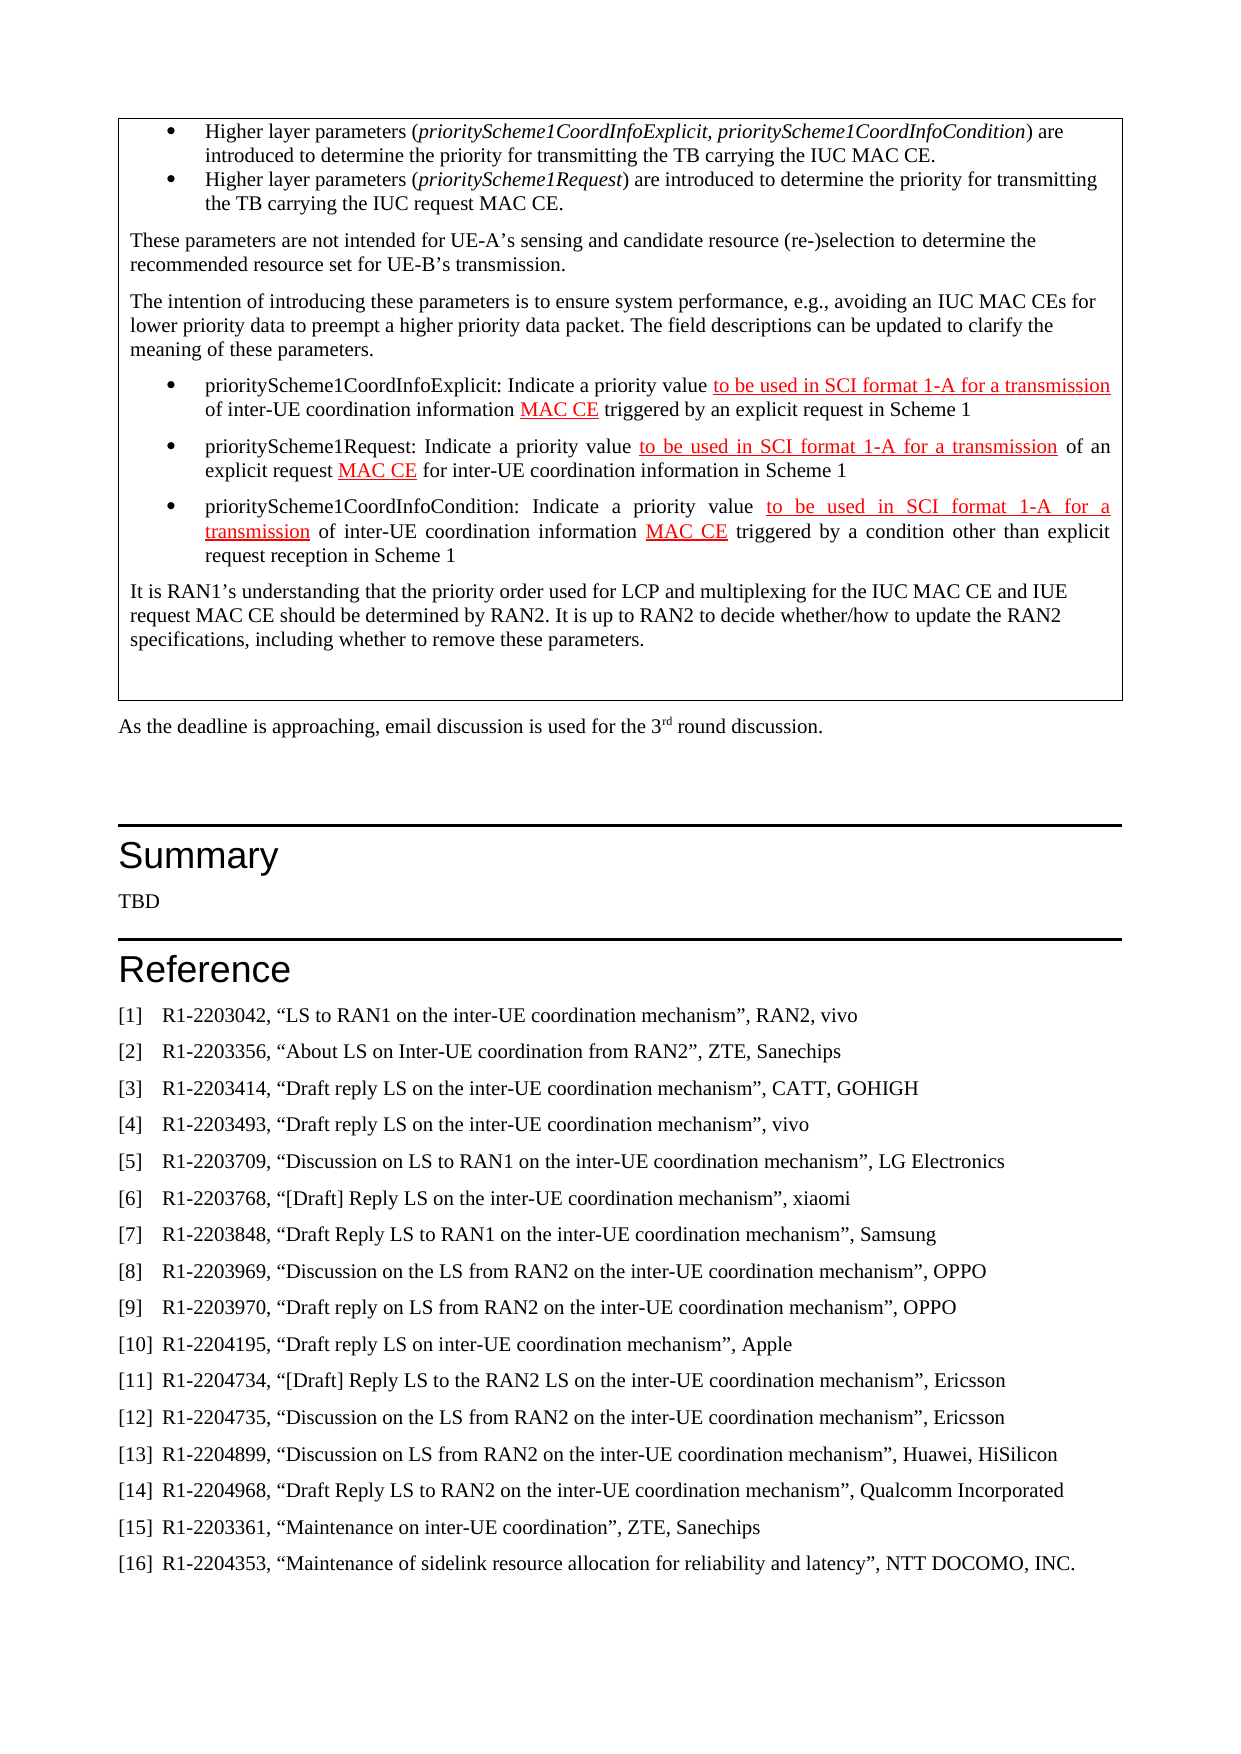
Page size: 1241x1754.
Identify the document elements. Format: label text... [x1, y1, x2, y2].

list Reference [118, 941, 1122, 990]
list R1-2203709, “Discussion on LS to RAN1 on the inter-UE coordination mechanism”, LG Electronics [118, 1149, 1122, 1173]
list R1-2203970, “Draft reply on LS from RAN2 on the inter-UE coordination mechanism”, OPPO [118, 1295, 1122, 1319]
list R1-2203361, “Maintenance on inter-UE coordination”, ZTE, Sanechips [118, 1514, 1122, 1539]
list R1-2203848, “Draft Reply LS to RAN1 on the inter-UE coordination mechanism”, Samsung [118, 1222, 1122, 1246]
list R1-2204968, “Draft Reply LS to RAN2 on the inter-UE coordination mechanism”, Qualcomm Incorporated [118, 1478, 1122, 1502]
list R1-2204195, “Draft reply LS on inter-UE coordination mechanism”, Apple [118, 1332, 1122, 1356]
list R1-2203768, “[Draft] Reply LS on the inter-UE coordination mechanism”, xiaomi [118, 1186, 1122, 1209]
list R1-2203414, “Draft reply LS on the inter-UE coordination mechanism”, CATT, GOHIGH [118, 1076, 1122, 1100]
list R1-2204899, “Discussion on LS from RAN2 on the inter-UE coordination mechanism”, Huawei, HiSilicon [118, 1441, 1122, 1466]
list R1-2204353, “Maintenance of sidelink resource allocation for reliability and latency”, NTT DOCOMO, INC. [118, 1551, 1122, 1575]
list R1-2204735, “Discussion on the LS from RAN2 on the inter-UE coordination mechanism”, Ericsson [118, 1405, 1122, 1429]
list Summary [118, 827, 1122, 876]
list R1-2203493, “Draft reply LS on the inter-UE coordination mechanism”, vivo [118, 1112, 1122, 1136]
list R1-2204734, “[Draft] Reply LS to the RAN2 LS on the inter-UE coordination mechanism”, Ericsson [118, 1368, 1122, 1392]
list R1-2203042, “LS to RAN1 on the inter-UE coordination mechanism”, RAN2, vivo [118, 1003, 1122, 1027]
text As the deadline is approaching, email discussion is used for the 3rd round discussion. [118, 714, 1122, 738]
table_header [119, 119, 1122, 700]
list R1-2203969, “Discussion on the LS from RAN2 on the inter-UE coordination mechanism”, OPPO [118, 1259, 1122, 1283]
list R1-2203356, “About LS on Inter-UE coordination from RAN2”, ZTE, Sanechips [118, 1039, 1122, 1063]
text TBD [118, 889, 1122, 913]
